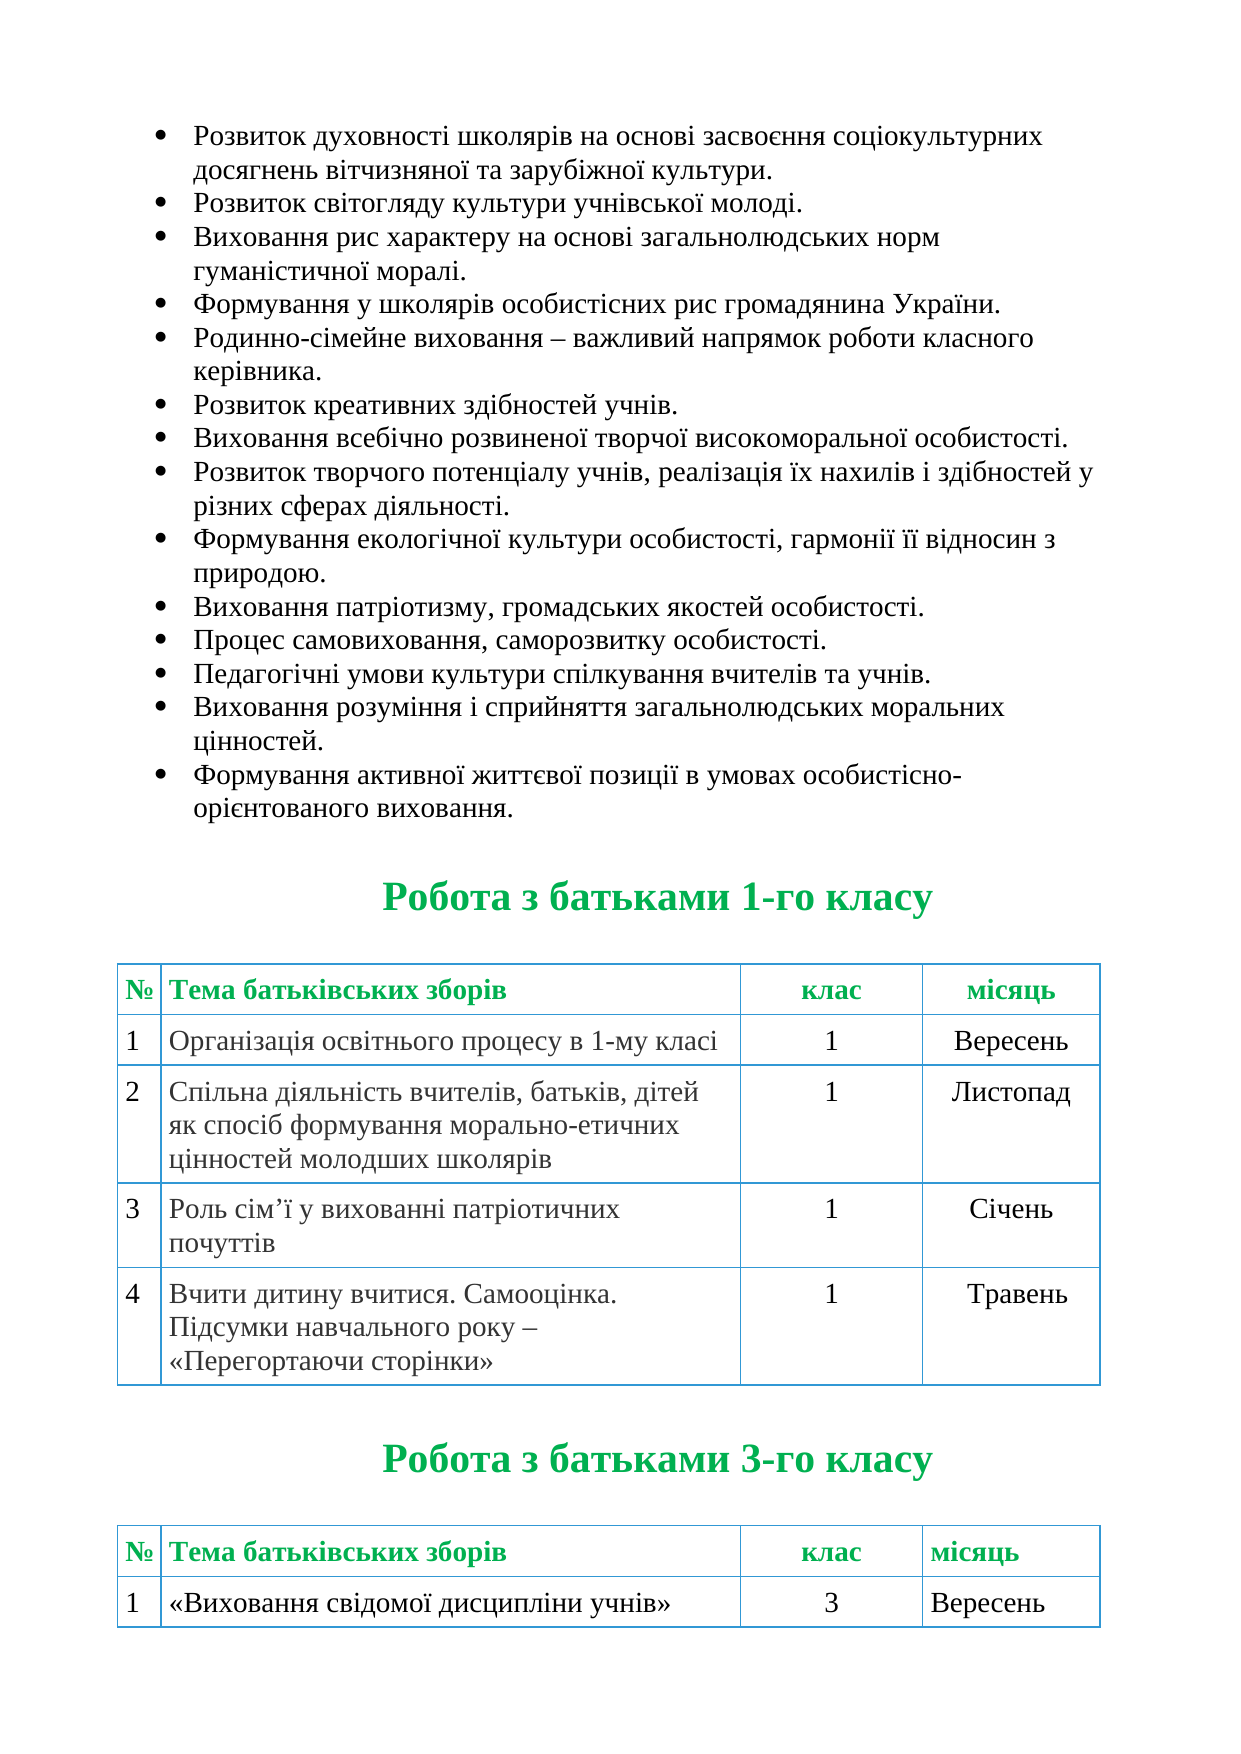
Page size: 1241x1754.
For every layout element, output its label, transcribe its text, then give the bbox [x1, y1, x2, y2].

list Виховання патріотизму, громадських якостей особистості. [156, 589, 1122, 622]
list Педагогічні умови культури спілкування вчителів та учнів. [156, 656, 1122, 689]
table_header № [118, 1526, 160, 1576]
table_cell 4 [118, 1268, 160, 1384]
table_cell 1 [741, 1015, 922, 1064]
list Виховання всебічно розвиненої творчої високоморальної особистості. [156, 421, 1122, 454]
table_header Тема батьківських зборів [162, 1526, 740, 1576]
list Виховання розуміння і сприйняття загальнолюдських моральних цінностей. [156, 689, 1122, 757]
list Формування у школярів особистісних рис громадянина України. [156, 286, 1122, 320]
table_header клас [741, 965, 922, 1014]
list Виховання рис характеру на основі загальнолюдських норм гуманістичної моралі. [156, 219, 1122, 286]
table_cell 1 [118, 1577, 160, 1626]
list Розвиток креативних здібностей учнів. [156, 387, 1122, 421]
table_cell Січень [923, 1184, 1099, 1266]
table_cell Вчити дитину вчитися. Самооцінка. Підсумки навчального року – «Перегортаючи сторінки» [162, 1268, 740, 1384]
table_header Тема батьківських зборів [162, 965, 740, 1014]
table_cell Організація освітнього процесу в 1-му класі [162, 1015, 740, 1064]
table_cell «Виховання свідомої дисципліни учнів» [162, 1577, 740, 1626]
table_cell 3 [118, 1184, 160, 1266]
list Формування активної життєвої позиції в умовах особистісно-орієнтованого виховання. [156, 757, 1122, 824]
list Родинно-сімейне виховання – важливий напрямок роботи класного керівника. [156, 320, 1122, 387]
list Процес самовиховання, саморозвитку особистості. [156, 622, 1122, 656]
table_cell 1 [741, 1066, 922, 1182]
list Розвиток духовності школярів на основі засвоєння соціокультурних досягнень вітчизняної та зарубіжної культури. [156, 118, 1122, 185]
table_cell 3 [741, 1577, 922, 1626]
list Робота з батьками 3-го класу [193, 1434, 1122, 1482]
table_header місяць [923, 965, 1099, 1014]
list Формування екологічної культури особистості, гармонії її відносин з природою. [156, 521, 1122, 589]
table_header місяць [923, 1526, 1099, 1576]
table_cell 1 [118, 1015, 160, 1064]
table_cell Вересень [923, 1015, 1099, 1064]
list Робота з батьками 1-го класу [193, 872, 1122, 920]
table_cell Роль сім’ї у вихованні патріотичних почуттів [162, 1184, 740, 1266]
list Розвиток світогляду культури учнівської молоді. [156, 185, 1122, 219]
table_cell Листопад [923, 1066, 1099, 1182]
table_cell Спільна діяльність вчителів, батьків, дітей як спосіб формування морально-етичних цінностей молодших школярів [162, 1066, 740, 1182]
table_header клас [741, 1526, 922, 1576]
table_cell Травень [923, 1268, 1099, 1384]
table_cell 1 [741, 1268, 922, 1384]
table_header № [118, 965, 160, 1014]
table_cell 2 [118, 1066, 160, 1182]
table_cell 1 [741, 1184, 922, 1266]
list Розвиток творчого потенціалу учнів, реалізація їх нахилів і здібностей у різних сферах діяльності. [156, 454, 1122, 521]
table_cell Вересень [923, 1577, 1099, 1626]
